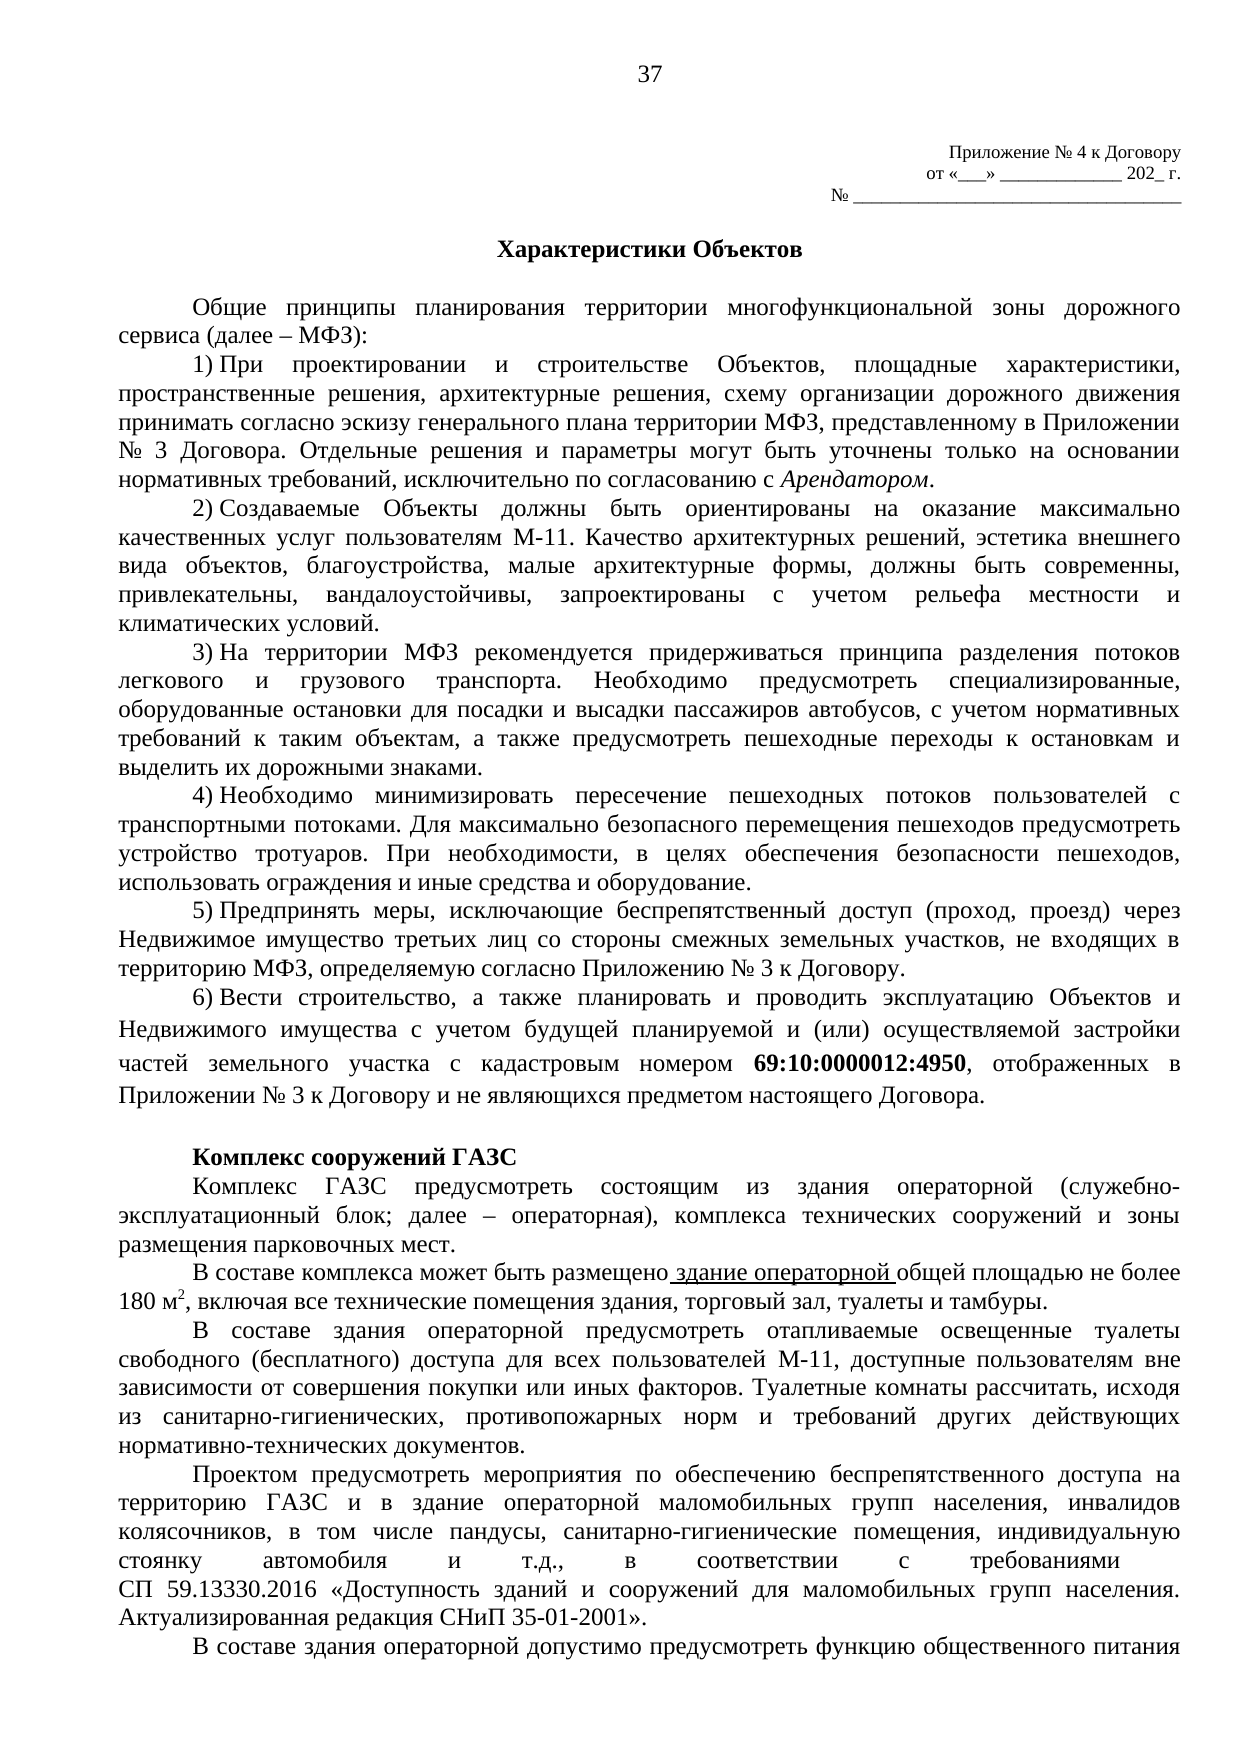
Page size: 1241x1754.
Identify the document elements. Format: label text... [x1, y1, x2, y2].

text Комплекс ГАЗС предусмотреть состоящим из здания операторной (служебно-эксплуатационный блок; далее – операторная), комплекса технических сооружений и зоны размещения парковочных мест. [118, 1171, 1181, 1257]
text В составе здания операторной предусмотреть отапливаемые освещенные туалеты свободного (бесплатного) доступа для всех пользователей М-11, доступные пользователям вне зависимости от совершения покупки или иных факторов. Туалетные комнаты рассчитать, исходя из санитарно-гигиенических, противопожарных норм и требований других действующих нормативно-технических документов. [118, 1315, 1181, 1459]
text Общие принципы планирования территории многофункциональной зоны дорожного сервиса (далее – МФЗ): [118, 292, 1181, 349]
text от «___» _____________ 202_ г. [118, 162, 1181, 184]
list Создаваемые Объекты должны быть ориентированы на оказание максимально качественных услуг пользователям М-11. Качество архитектурных решений, эстетика внешнего вида объектов, благоустройства, малые архитектурные формы, должны быть современны, привлекательны, вандалоустойчивы, запроектированы с учетом рельефа местности и климатических условий. [118, 493, 1181, 637]
text Проектом предусмотреть мероприятия по обеспечению беспрепятственного доступа на территорию ГАЗС и в здание операторной маломобильных групп населения, инвалидов колясочников, в том числе пандусы, санитарно-гигиенические помещения, индивидуальную стоянку автомобиля и т.д., в соответствии с требованиями СП 59.13330.2016 «Доступность зданий и сооружений для маломобильных групп населения. Актуализированная редакция СНиП 35-01-2001». [118, 1459, 1181, 1631]
text Характеристики Объектов [118, 234, 1181, 263]
list Необходимо минимизировать пересечение пешеходных потоков пользователей с транспортными потоками. Для максимально безопасного перемещения пешеходов предусмотреть устройство тротуаров. При необходимости, в целях обеспечения безопасности пешеходов, использовать ограждения и иные средства и оборудование. [118, 780, 1181, 895]
list Предпринять меры, исключающие беспрепятственный доступ (проход, проезд) через Недвижимое имущество третьих лиц со стороны смежных земельных участков, не входящих в территорию МФЗ, определяемую согласно Приложению № 3 к Договору. [118, 895, 1181, 982]
text Приложение № 4 к Договору [118, 141, 1181, 162]
text Комплекс сооружений ГАЗС [118, 1142, 1181, 1171]
list На территории МФЗ рекомендуется придерживаться принципа разделения потоков легкового и грузового транспорта. Необходимо предусмотреть специализированные, оборудованные остановки для посадки и высадки пассажиров автобусов, с учетом нормативных требований к таким объектам, а также предусмотреть пешеходные переходы к остановкам и выделить их дорожными знаками. [118, 637, 1181, 780]
text В составе комплекса может быть размещено здание операторной общей площадью не более 180 м2, включая все технические помещения здания, торговый зал, туалеты и тамбуры. [118, 1257, 1181, 1315]
list При проектировании и строительстве Объектов, площадные характеристики, пространственные решения, архитектурные решения, схему организации дорожного движения принимать согласно эскизу генерального плана территории МФЗ, представленному в Приложении № 3 Договора. Отдельные решения и параметры могут быть уточнены только на основании нормативных требований, исключительно по согласованию с Арендатором. [118, 349, 1181, 493]
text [118, 1631, 1181, 1660]
list Вести строительство, а также планировать и проводить эксплуатацию Объектов и Недвижимого имущества с учетом будущей планируемой и (или) осуществляемой застройки частей земельного участка с кадастровым номером 69:10:0000012:4950, отображенных в Приложении № 3 к Договору и не являющихся предметом настоящего Договора. [118, 982, 1181, 1109]
text № ___________________________________ [118, 184, 1181, 205]
